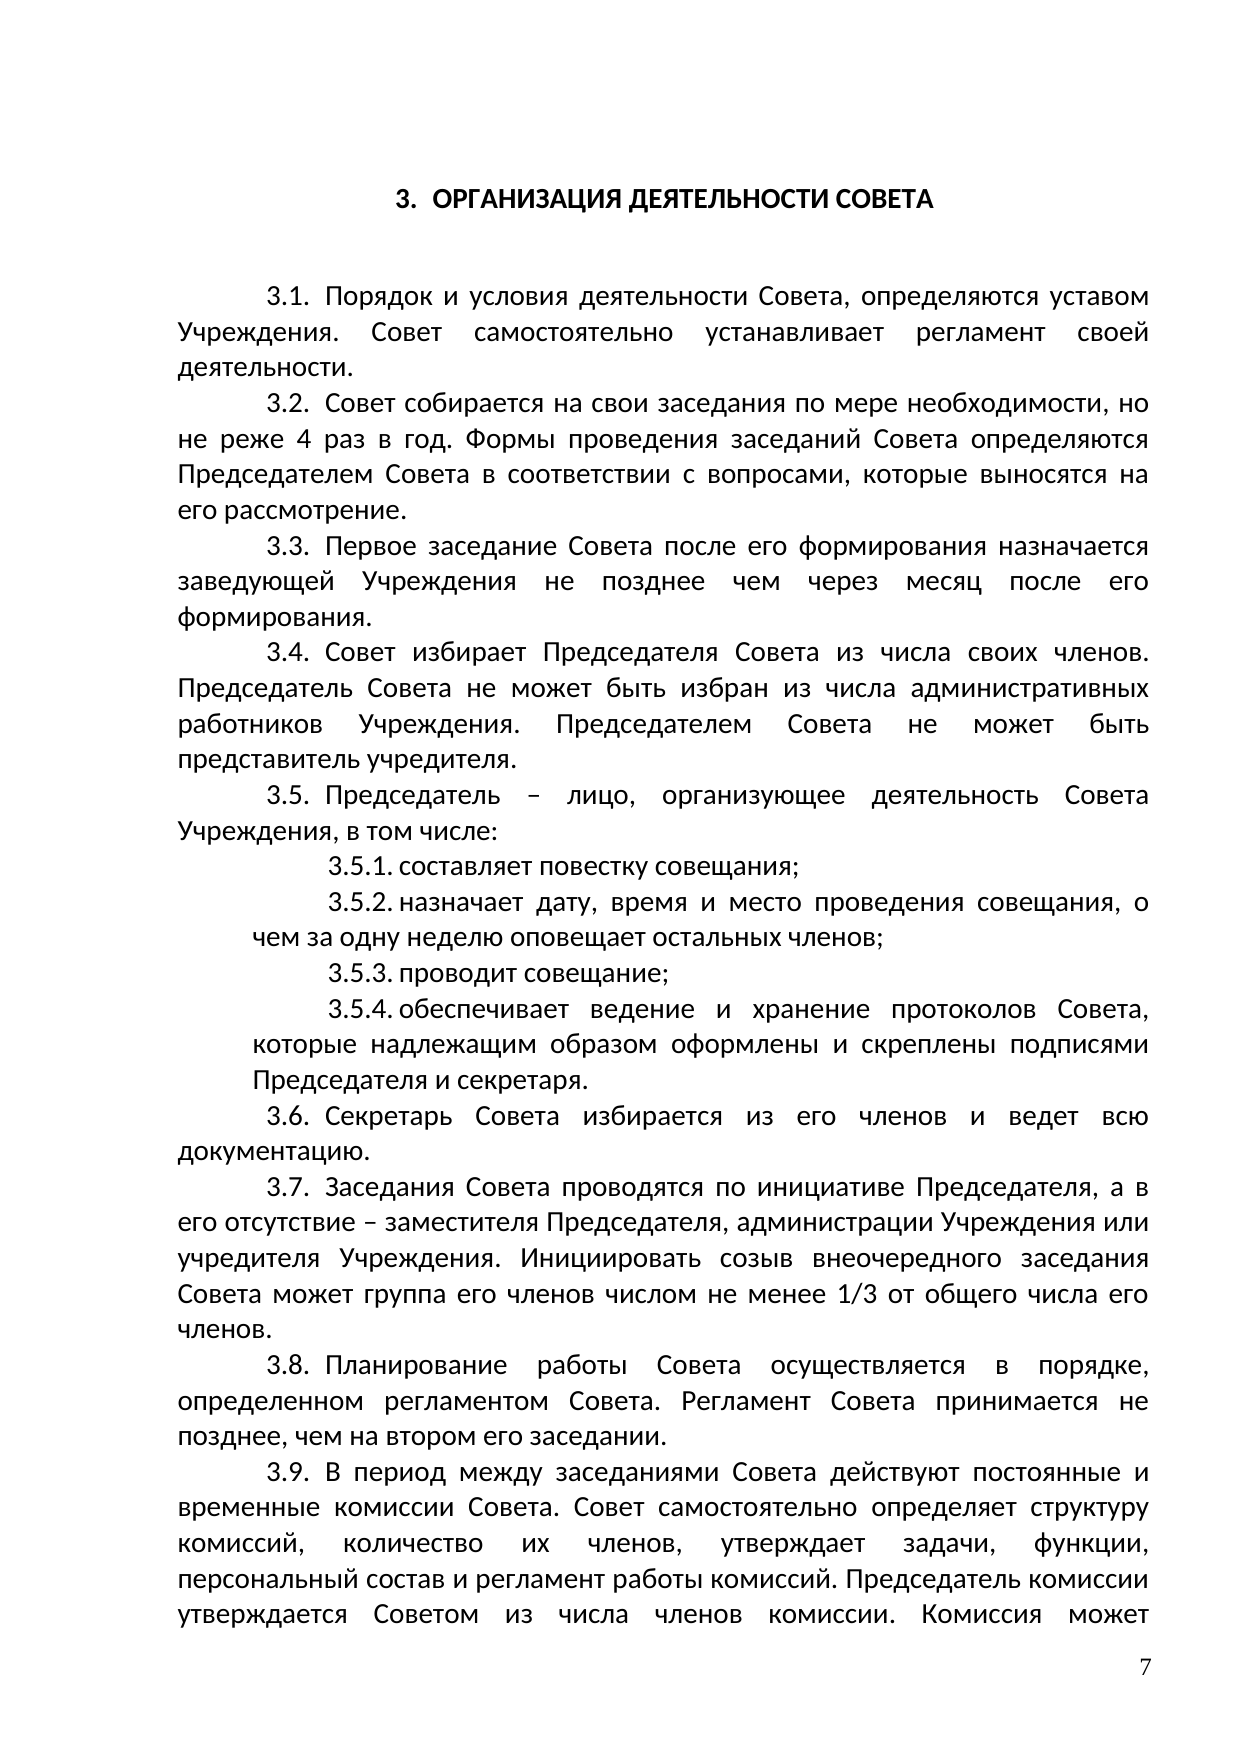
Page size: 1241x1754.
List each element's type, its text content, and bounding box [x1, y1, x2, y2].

list обеспечивает ведение и хранение протоколов Совета, которые надлежащим образом оформлены и скреплены подписями Председателя и секретаря. [252, 990, 1150, 1097]
list Совет собирается на свои заседания по мере необходимости, но не реже 4 раз в год. Формы проведения заседаний Совета определяются Председателем Совета в соответствии с вопросами, которые выносятся на его рассмотрение. [177, 384, 1150, 527]
list Совет избирает Председателя Совета из числа своих членов. Председатель Совета не может быть избран из числа административных работников Учреждения. Председателем Совета не может быть представитель учредителя. [177, 633, 1150, 776]
list назначает дату, время и место проведения совещания, о чем за одну неделю оповещает остальных членов; [252, 883, 1150, 954]
list Заседания Совета проводятся по инициативе Председателя, а в его отсутствие – заместителя Председателя, администрации Учреждения или учредителя Учреждения. Инициировать созыв внеочередного заседания Совета может группа его членов числом не менее 1/3 от общего числа его членов. [177, 1168, 1150, 1346]
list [177, 1453, 1150, 1631]
list Секретарь Совета избирается из его членов и ведет всю документацию. [177, 1097, 1150, 1168]
list Организация деятельности Совета [177, 180, 1152, 216]
list Порядок и условия деятельности Совета, определяются уставом Учреждения. Совет самостоятельно устанавливает регламент своей деятельности. [177, 277, 1150, 384]
list Планирование работы Совета осуществляется в порядке, определенном регламентом Совета. Регламент Совета принимается не позднее, чем на втором его заседании. [177, 1346, 1150, 1453]
list составляет повестку совещания; [252, 847, 1150, 883]
list проводит совещание; [252, 954, 1150, 990]
list Первое заседание Совета после его формирования назначается заведующей Учреждения не позднее чем через месяц после его формирования. [177, 527, 1150, 633]
list Председатель – лицо, организующее деятельность Совета Учреждения, в том числе: [177, 776, 1150, 847]
